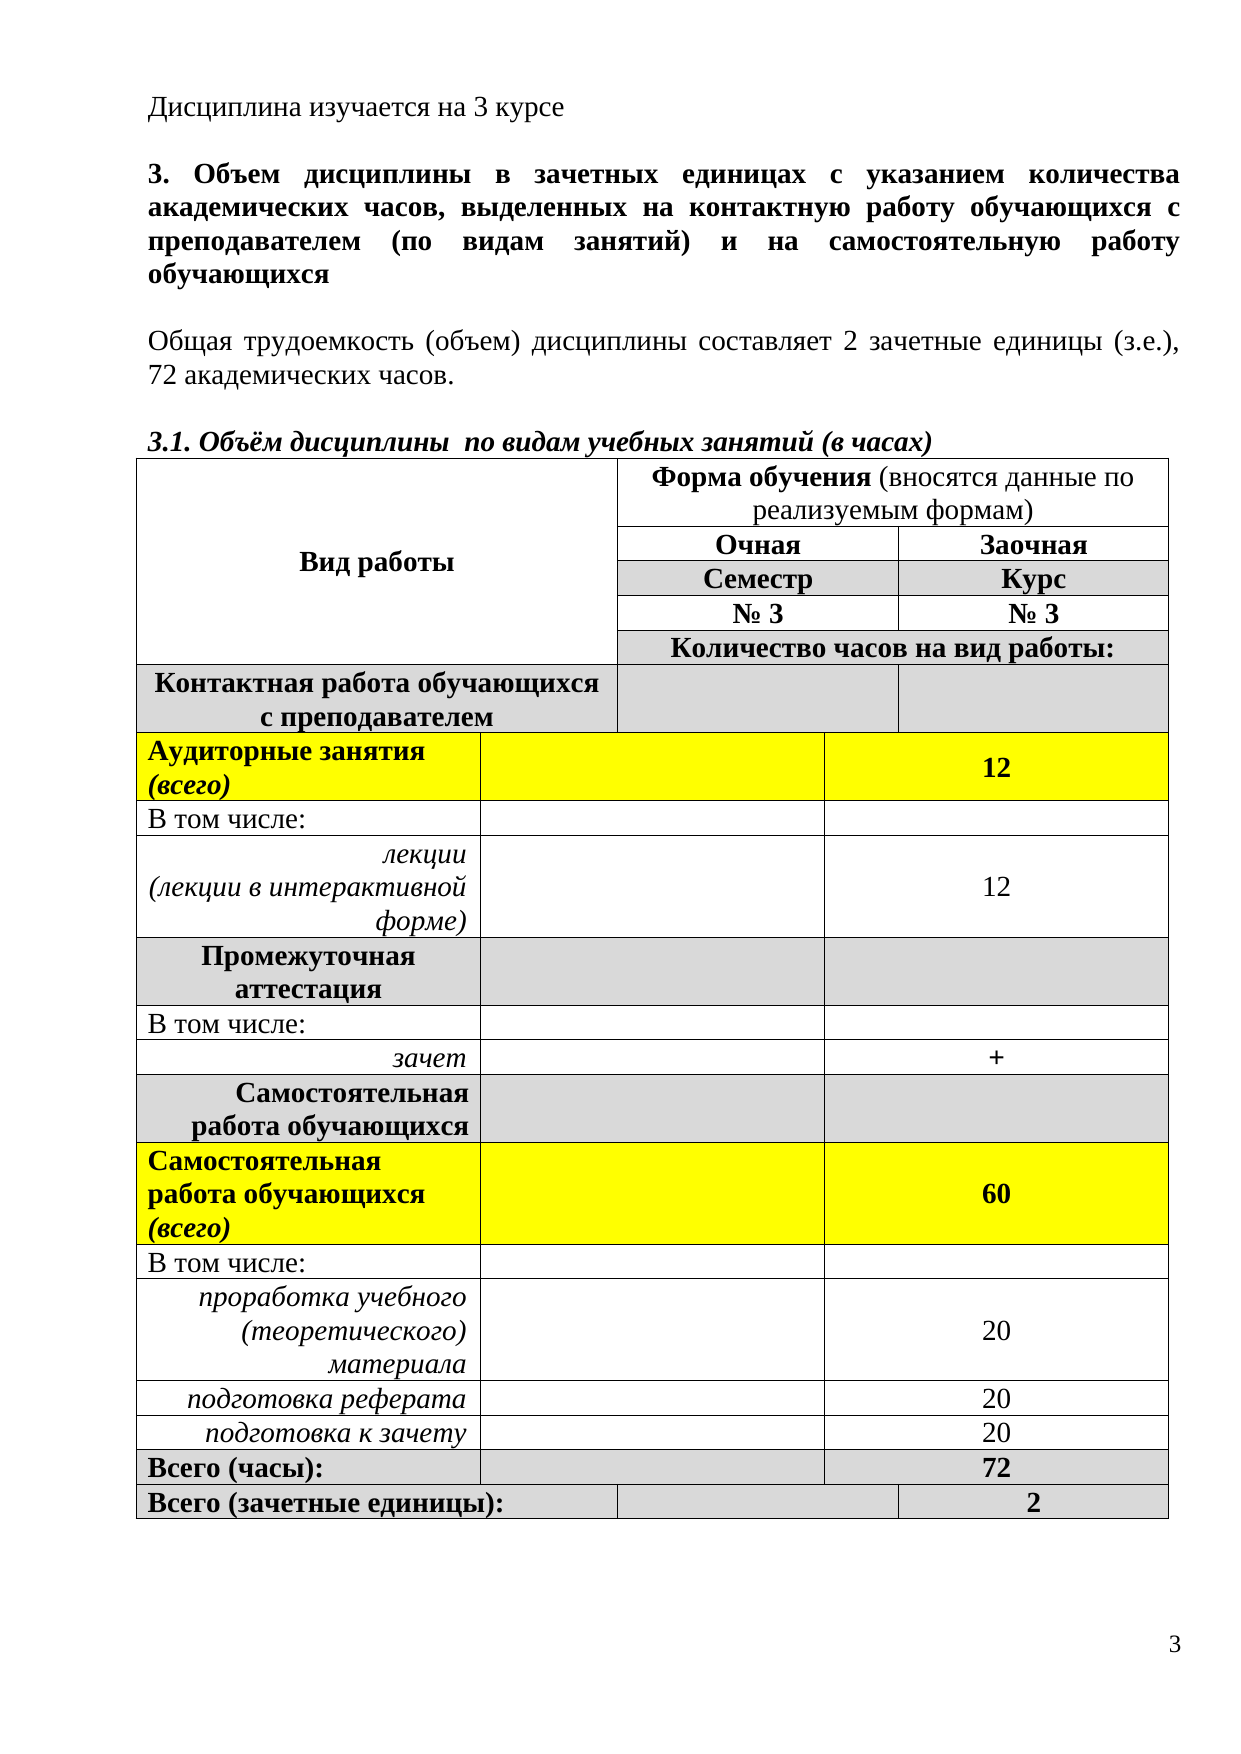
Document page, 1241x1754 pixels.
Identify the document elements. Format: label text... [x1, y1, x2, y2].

table_cell подготовка реферата [137, 1381, 480, 1414]
table_cell [825, 938, 1168, 1005]
table_cell проработка учебного (теоретического) материала [137, 1279, 480, 1380]
table_cell [481, 1040, 824, 1074]
table_cell [825, 1006, 1168, 1039]
text Общая трудоемкость (объем) дисциплины составляет 2 зачетные единицы (з.е.), 72 академических часов. [148, 323, 1181, 391]
table_cell [481, 938, 824, 1005]
table_cell 12 [825, 836, 1168, 937]
table_cell лекции (лекции в интерактивной форме) [137, 836, 480, 937]
table_cell Самостоятельная работа обучающихся [137, 1075, 480, 1142]
table_cell 20 [825, 1416, 1168, 1449]
table_cell Промежуточная аттестация [137, 938, 480, 1005]
table_cell В том числе: [137, 1245, 480, 1278]
table_cell [899, 665, 1168, 732]
table_cell Заочная [899, 527, 1168, 560]
table_cell [481, 1245, 824, 1278]
table_cell Очная [618, 527, 898, 560]
table_cell Контактная работа обучающихся с преподавателем [137, 665, 617, 732]
table_cell 60 [825, 1143, 1168, 1244]
table_cell Семестр [618, 561, 898, 595]
table_cell 12 [825, 733, 1168, 800]
table_cell [481, 1143, 824, 1244]
table_cell Всего (зачетные единицы): [137, 1485, 617, 1518]
table_cell [481, 1450, 824, 1484]
table_cell [481, 1381, 824, 1414]
text 3. Объем дисциплины в зачетных единицах с указанием количества академических часов, выделенных на контактную работу обучающихся с преподавателем (по видам занятий) и на самостоятельную работу обучающихся [148, 156, 1181, 290]
table_cell 20 [825, 1279, 1168, 1380]
table_cell № 3 [899, 596, 1168, 629]
text 3.1. Объём дисциплины по видам учебных занятий (в часах) [148, 424, 1181, 458]
table_cell 72 [825, 1450, 1168, 1484]
table_cell [825, 1075, 1168, 1142]
table_cell 20 [825, 1381, 1168, 1414]
table_cell [481, 1006, 824, 1039]
table_cell Всего (часы): [137, 1450, 480, 1484]
table_cell [618, 665, 898, 732]
table_cell зачет [137, 1040, 480, 1074]
table_cell Курс [899, 561, 1168, 595]
table_cell [481, 836, 824, 937]
table_cell [481, 1416, 824, 1449]
table_cell + [825, 1040, 1168, 1074]
table_cell [481, 801, 824, 835]
table_cell [481, 1075, 824, 1142]
table_cell [481, 1279, 824, 1380]
table_cell Аудиторные занятия (всего) [137, 733, 480, 800]
table_header Вид работы [137, 459, 617, 664]
table_cell [825, 1245, 1168, 1278]
text Дисциплина изучается на 3 курсе [148, 89, 1169, 122]
table_cell подготовка к зачету [137, 1416, 480, 1449]
table_cell Количество часов на вид работы: [618, 631, 1168, 664]
table_cell Самостоятельная работа обучающихся (всего) [137, 1143, 480, 1244]
table_cell [618, 1485, 898, 1518]
table_cell В том числе: [137, 801, 480, 835]
table_cell 2 [899, 1485, 1168, 1518]
table_header Форма обучения (вносятся данные по реализуемым формам) [618, 459, 1168, 526]
table_cell № 3 [618, 596, 898, 629]
table_cell В том числе: [137, 1006, 480, 1039]
table_cell [825, 801, 1168, 835]
table_cell [481, 733, 824, 800]
